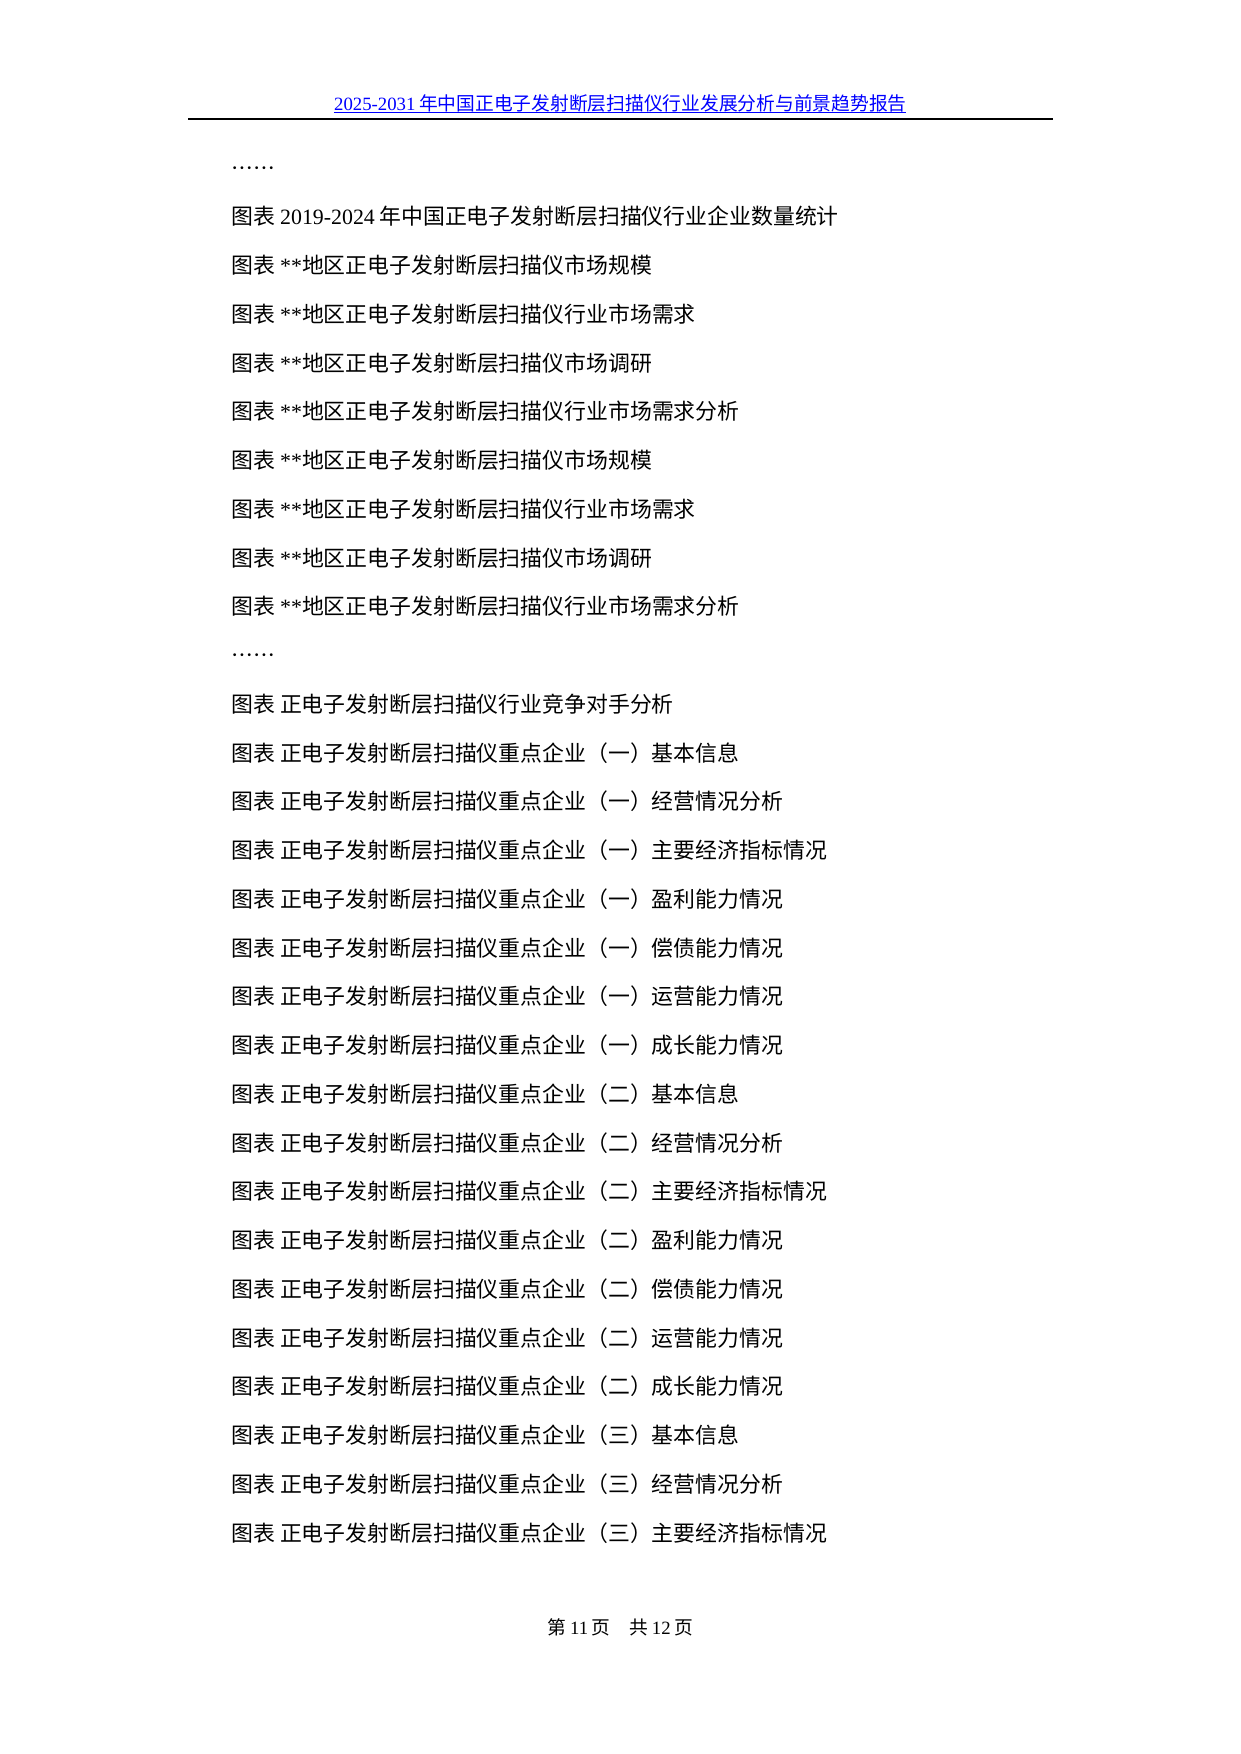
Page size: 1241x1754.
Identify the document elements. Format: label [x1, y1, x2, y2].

text [187, 150, 1053, 1548]
